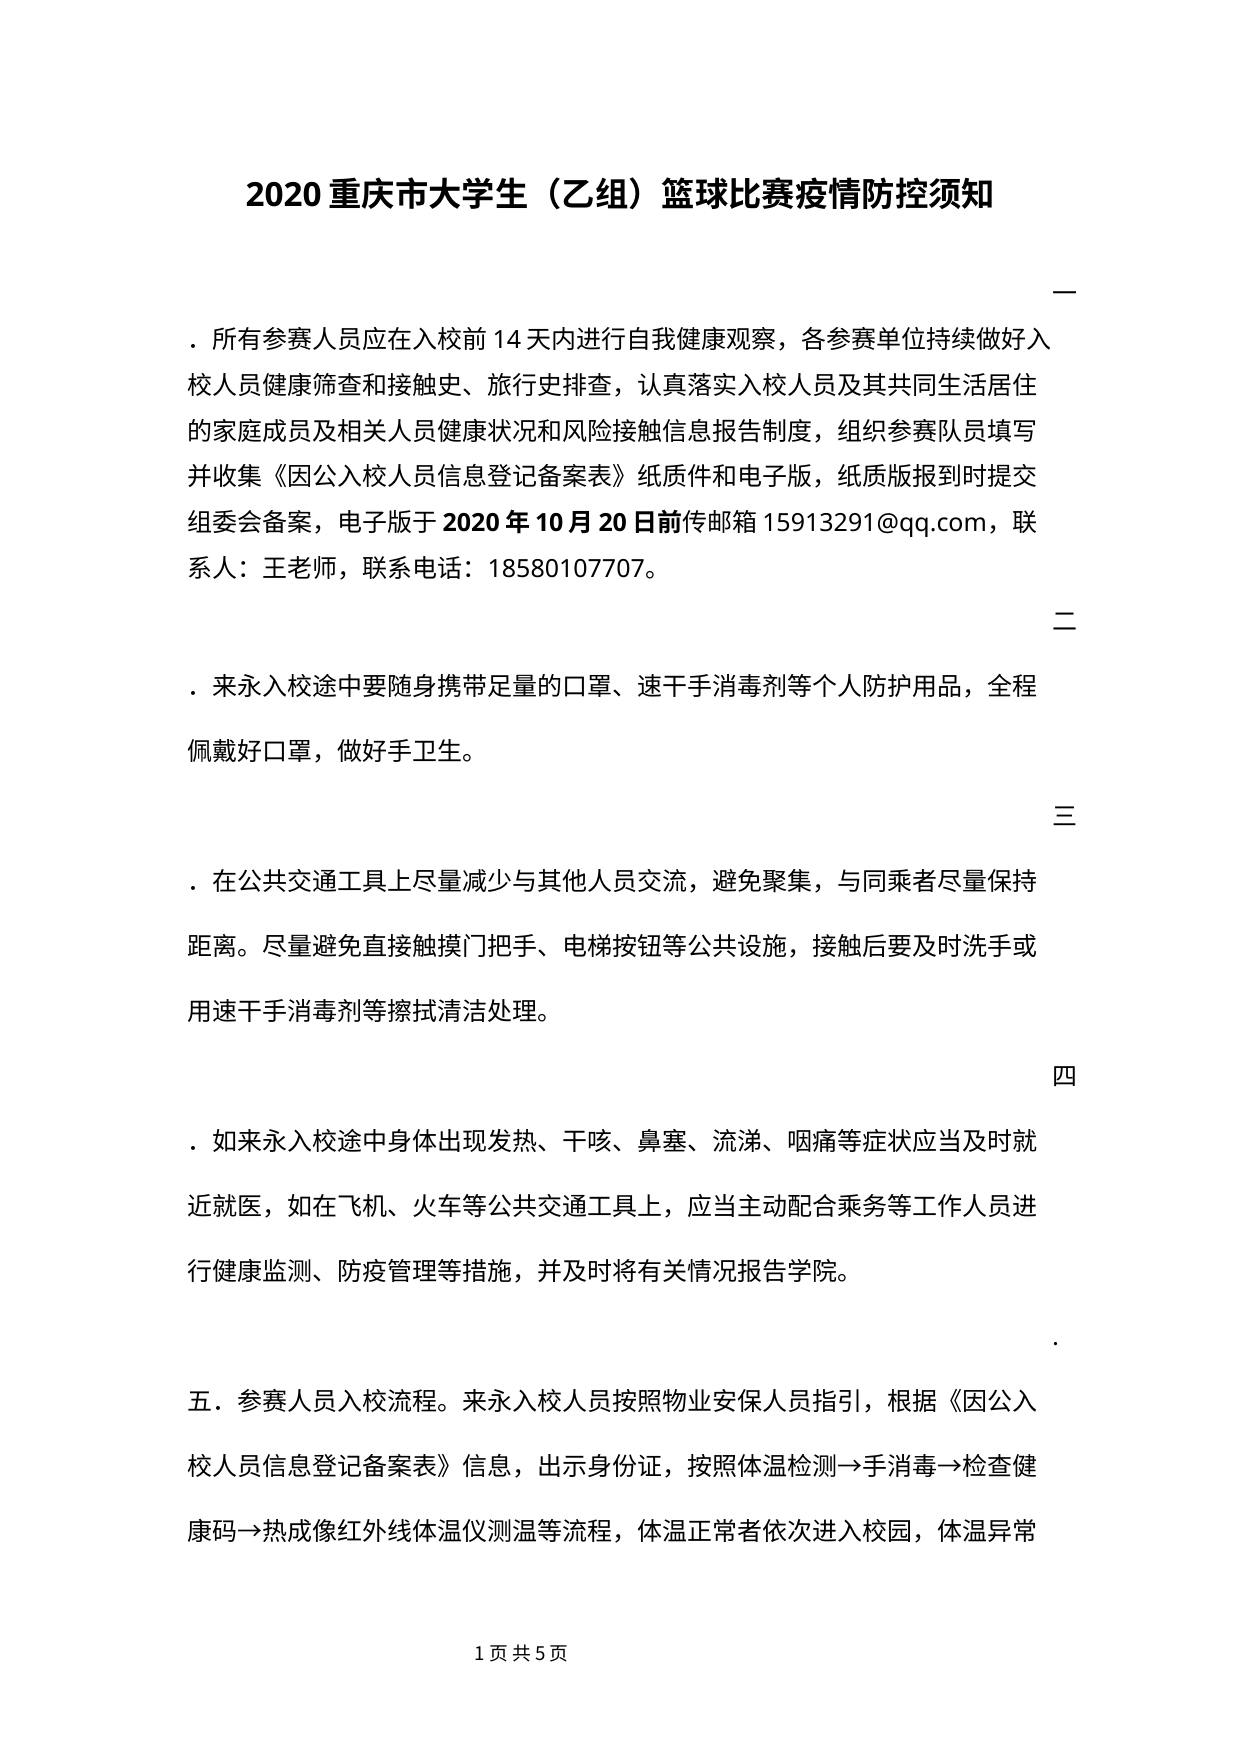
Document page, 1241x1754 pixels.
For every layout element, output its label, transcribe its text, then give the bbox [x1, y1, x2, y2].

text 2020重庆市大学生（乙组）篮球比赛疫情防控须知 [187, 159, 1053, 224]
text 二．来永入校途中要随身携带足量的口罩、速干手消毒剂等个人防护用品，全程佩戴好口罩，做好手卫生。 [187, 587, 1053, 782]
text 三．在公共交通工具上尽量减少与其他人员交流，避免聚集，与同乘者尽量保持距离。尽量避免直接触摸门把手、电梯按钮等公共设施，接触后要及时洗手或用速干手消毒剂等擦拭清洁处理。 [187, 782, 1053, 1042]
text 一．所有参赛人员应在入校前14天内进行自我健康观察，各参赛单位持续做好入校人员健康筛查和接触史、旅行史排查，认真落实入校人员及其共同生活居住的家庭成员及相关人员健康状况和风险接触信息报告制度，组织参赛队员填写并收集《因公入校人员信息登记备案表》纸质件和电子版，纸质版报到时提交组委会备案，电子版于2020年10月20日前传邮箱15913291@qq.com，联系人：王老师，联系电话：18580107707。 [187, 266, 1053, 587]
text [187, 1302, 1053, 1562]
text 四．如来永入校途中身体出现发热、干咳、鼻塞、流涕、咽痛等症状应当及时就近就医，如在飞机、火车等公共交通工具上，应当主动配合乘务等工作人员进行健康监测、防疫管理等措施，并及时将有关情况报告学院。 [187, 1042, 1053, 1302]
